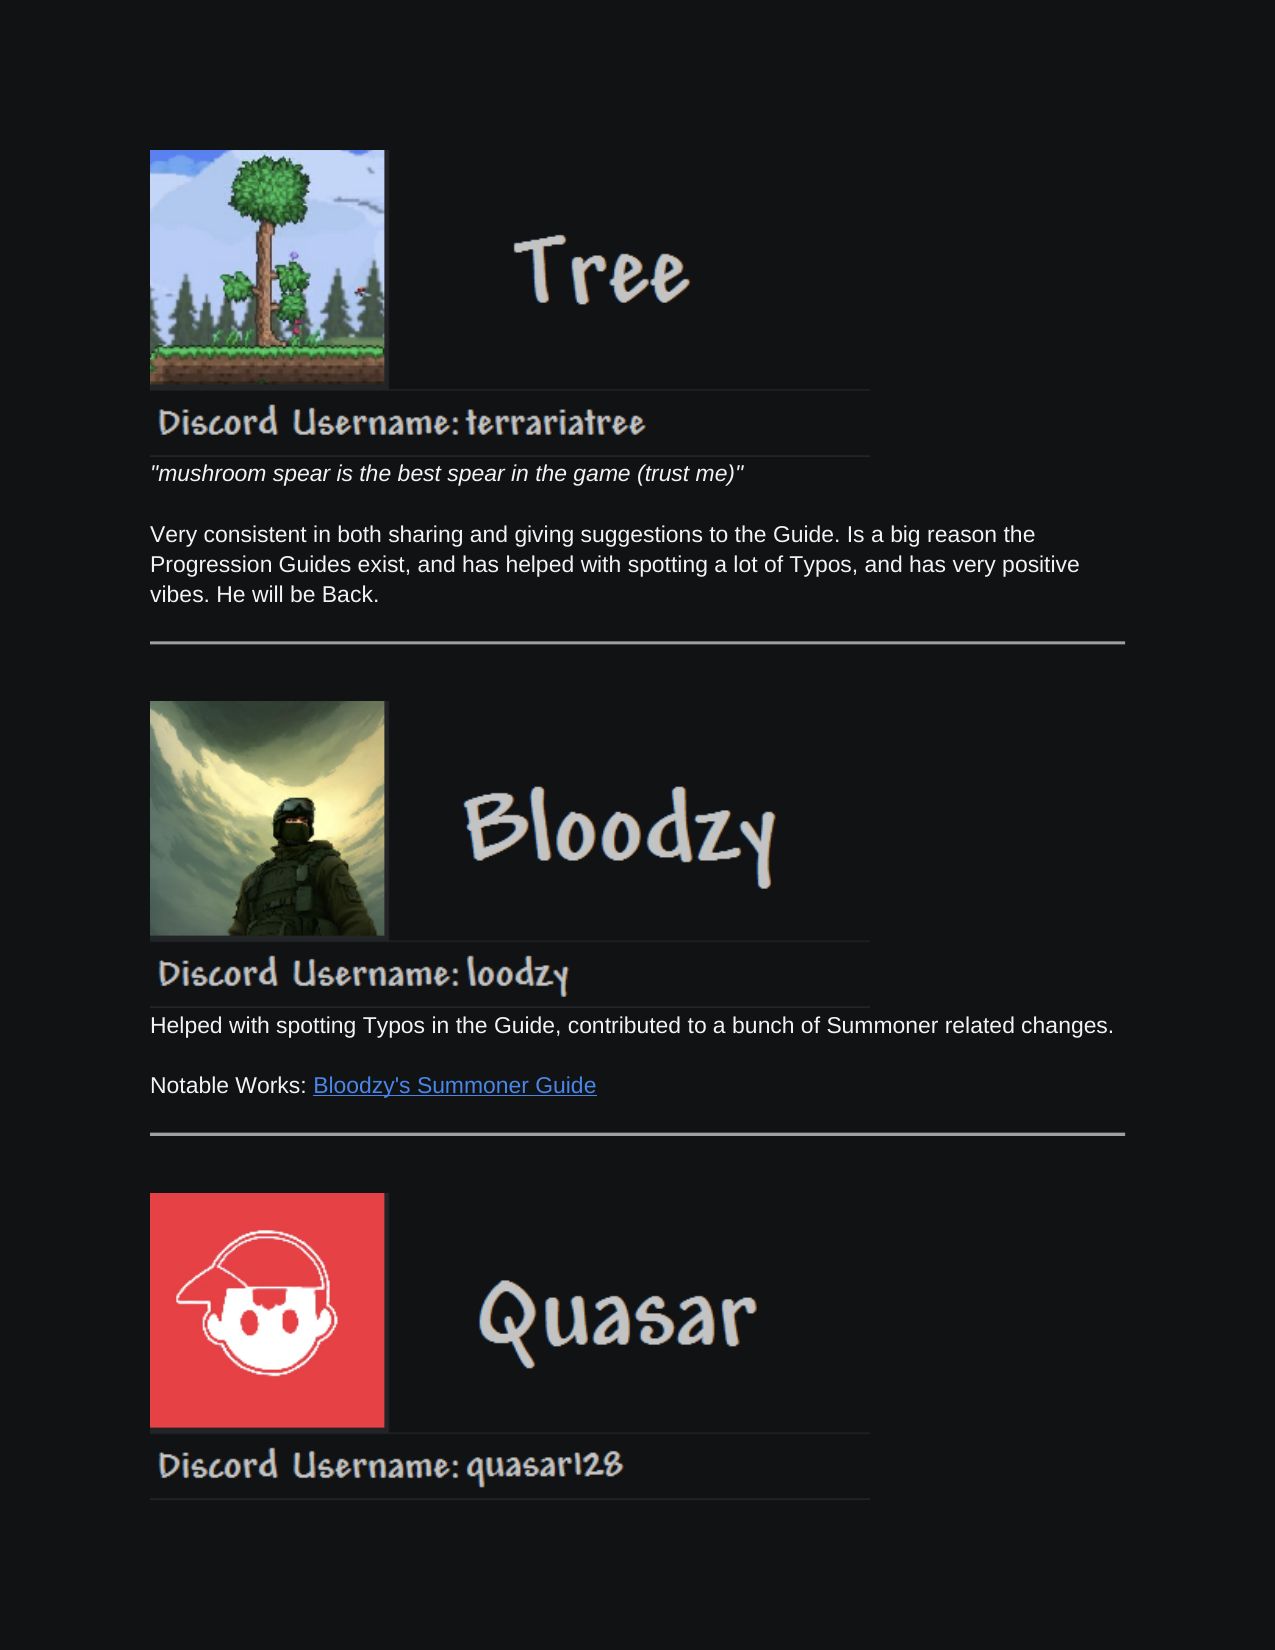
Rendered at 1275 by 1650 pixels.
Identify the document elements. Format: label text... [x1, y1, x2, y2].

picture [150, 1193, 871, 1500]
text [150, 150, 1125, 641]
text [150, 1136, 1125, 1499]
picture [150, 150, 871, 457]
picture [150, 701, 871, 1008]
